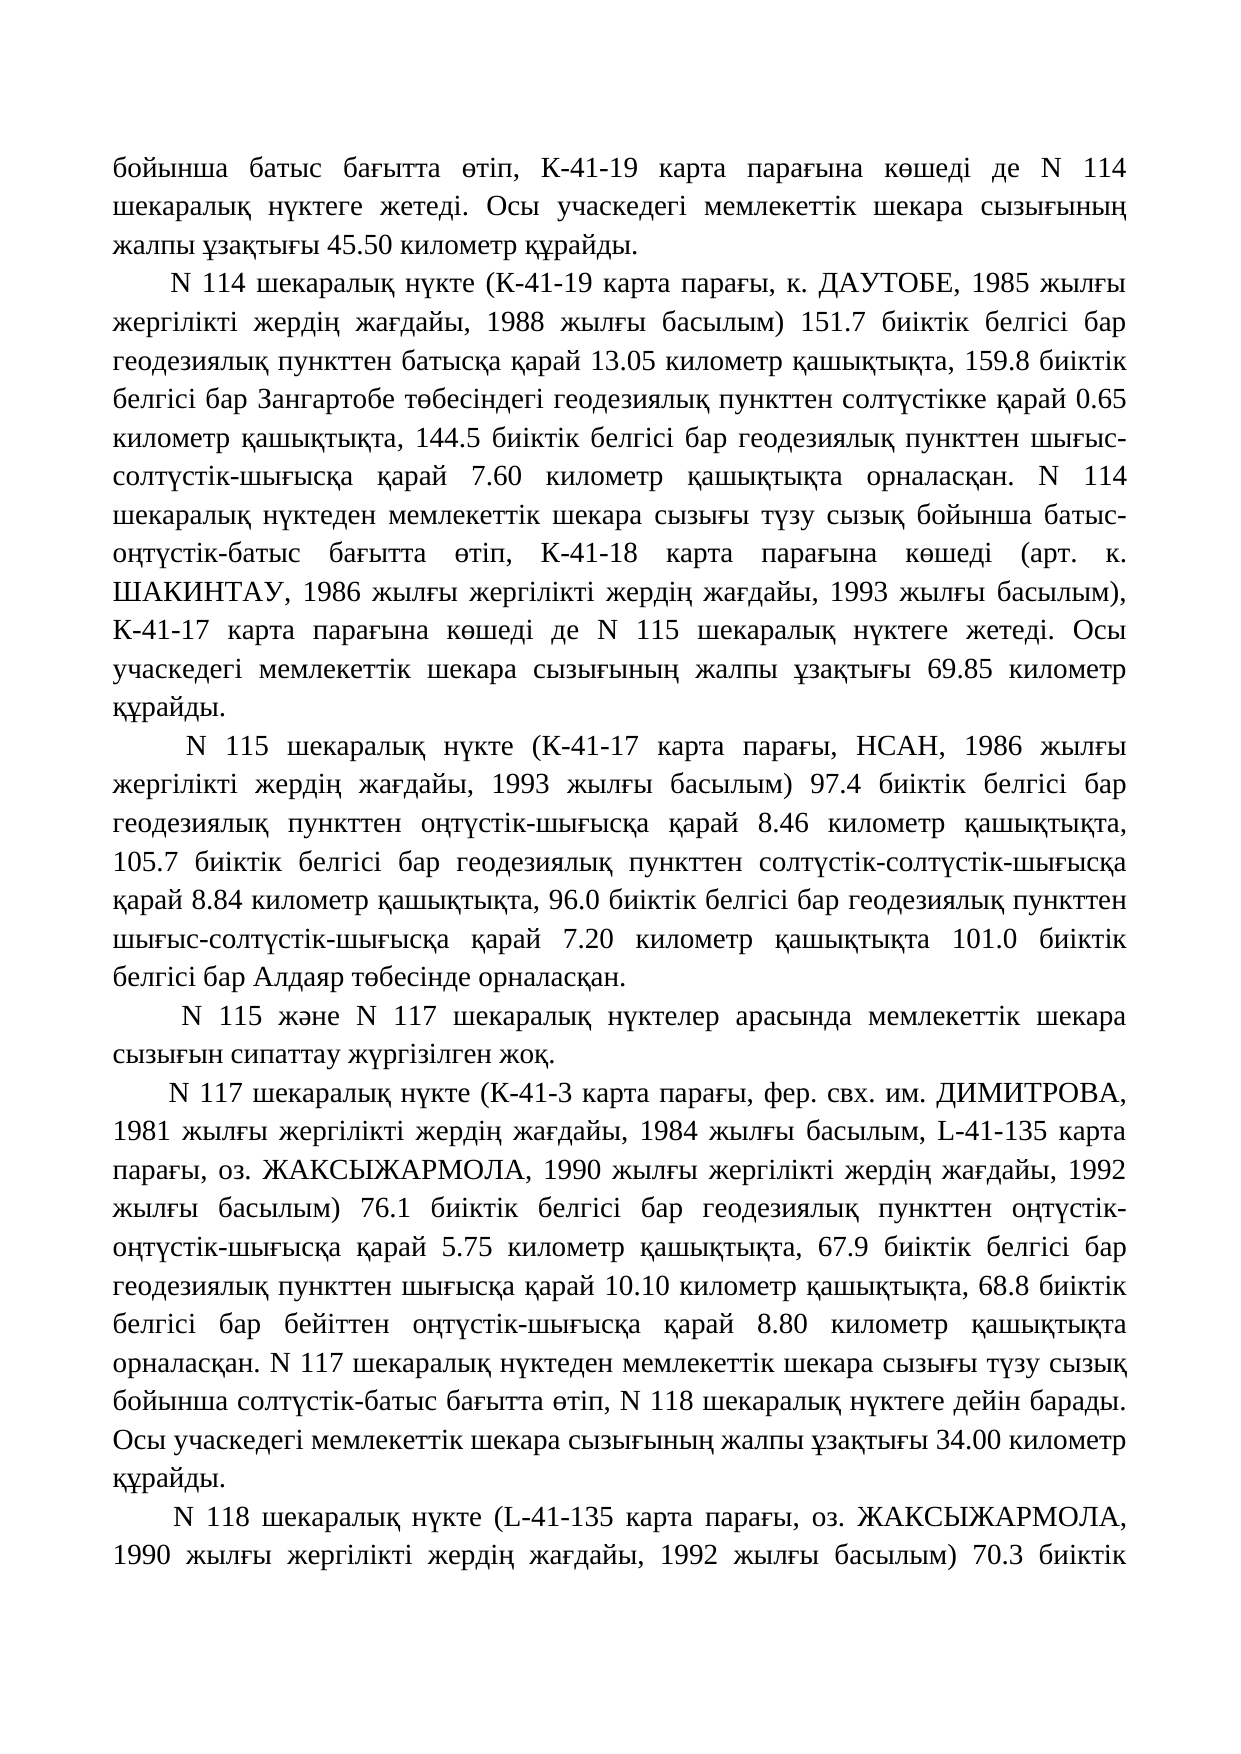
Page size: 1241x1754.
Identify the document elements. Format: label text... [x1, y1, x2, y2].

text N 117 шекаралық нүкте (К-41-3 карта парағы, фер. свх. им. ДИМИТРОВА, 1981 жылғы жергiлiкті жердiң жағдайы, 1984 жылғы басылым, L-41-135 карта парағы, оз. ЖАКСЫЖАРМОЛА, 1990 жылғы жергiлікті жердiң жағдайы, 1992 жылғы басылым) 76.1 биiктiк белгісi бар геодезиялық пункттен оңтүстiк-оңтүстiк-шығысқа қарай 5.75 километр қашықтықта, 67.9 биiктiк белгісi бар геодезиялық пункттен шығысқа қарай 10.10 километр қашықтықта, 68.8 биiктiк белгісi бар бейіттен оңтүстiк-шығысқа қарай 8.80 километр қашықтықта орналасқан. N 117 шекаралық нүктеден мемлекеттiк шекара сызығы түзу сызық бойынша солтүстiк-батыс бағытта өтiп, N 118 шекаралық нүктеге дейiн барады. Осы учаскедегі мемлекеттік шекара сызығының жалпы ұзақтығы 34.00 километр құрайды. [112, 1075, 1128, 1494]
text N 114 шекаралық нүкте (К-41-19 карта парағы, к. ДАУТОБЕ, 1985 жылғы жергілiктi жердiң жағдайы, 1988 жылғы басылым) 151.7 биiктiк белгiсi бар геодезиялық пункттен батысқа қарай 13.05 километр қашықтықта, 159.8 биiктiк белгici бар Зангартобе төбесiндегi геодезиялық пункттен солтүстiкке қарай 0.65 километр қашықтықта, 144.5 биiктiк белгiсi бар геодезиялық пункттен шығыс-солтүстiк-шығысқа қарай 7.60 километр қашықтықта орналасқан. N 114 шекаралық нүктеден мемлекеттiк шекара сызығы түзу сызық бойынша батыс-оңтүстiк-батыс бағытта өтiп, К-41-18 карта парағына көшедi (арт. к. ШАКИНТАУ, 1986 жылғы жергiлiктi жердiң жағдайы, 1993 жылғы басылым), К-41-17 карта парағына көшедi де N 115 шекаралық нүктеге жетедi. Осы учаскедегi мемлекеттiк шекара сызығының жалпы ұзақтығы 69.85 километр құрайды. [112, 266, 1128, 723]
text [112, 150, 1128, 261]
text N 115 шекаралық нүкте (К-41-17 карта парағы, НСАН, 1986 жылғы жергілiктi жердiң жағдайы, 1993 жылғы басылым) 97.4 биiктiк белгiсi бар геодезиялық пункттен оңтүстiк-шығысқа қарай 8.46 километр қашықтықта, 105.7 биiктік белгiсi бар геодезиялық пункттен солтүстiк-солтүстiк-шығысқа қарай 8.84 километр қашықтықта, 96.0 биiктiк белгiсi бар геодезиялық пункттен шығыс-солтүстiк-шығысқа қарай 7.20 километр қашықтықта 101.0 биiктiк белгiсi бар Алдаяр төбесiнде орналасқан. [112, 728, 1128, 993]
text N 115 және N 117 шекаралық нүктелер арасында мемлекеттiк шекара сызығын сипаттау жүргізiлген жоқ. [112, 998, 1128, 1070]
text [112, 1499, 1128, 1571]
